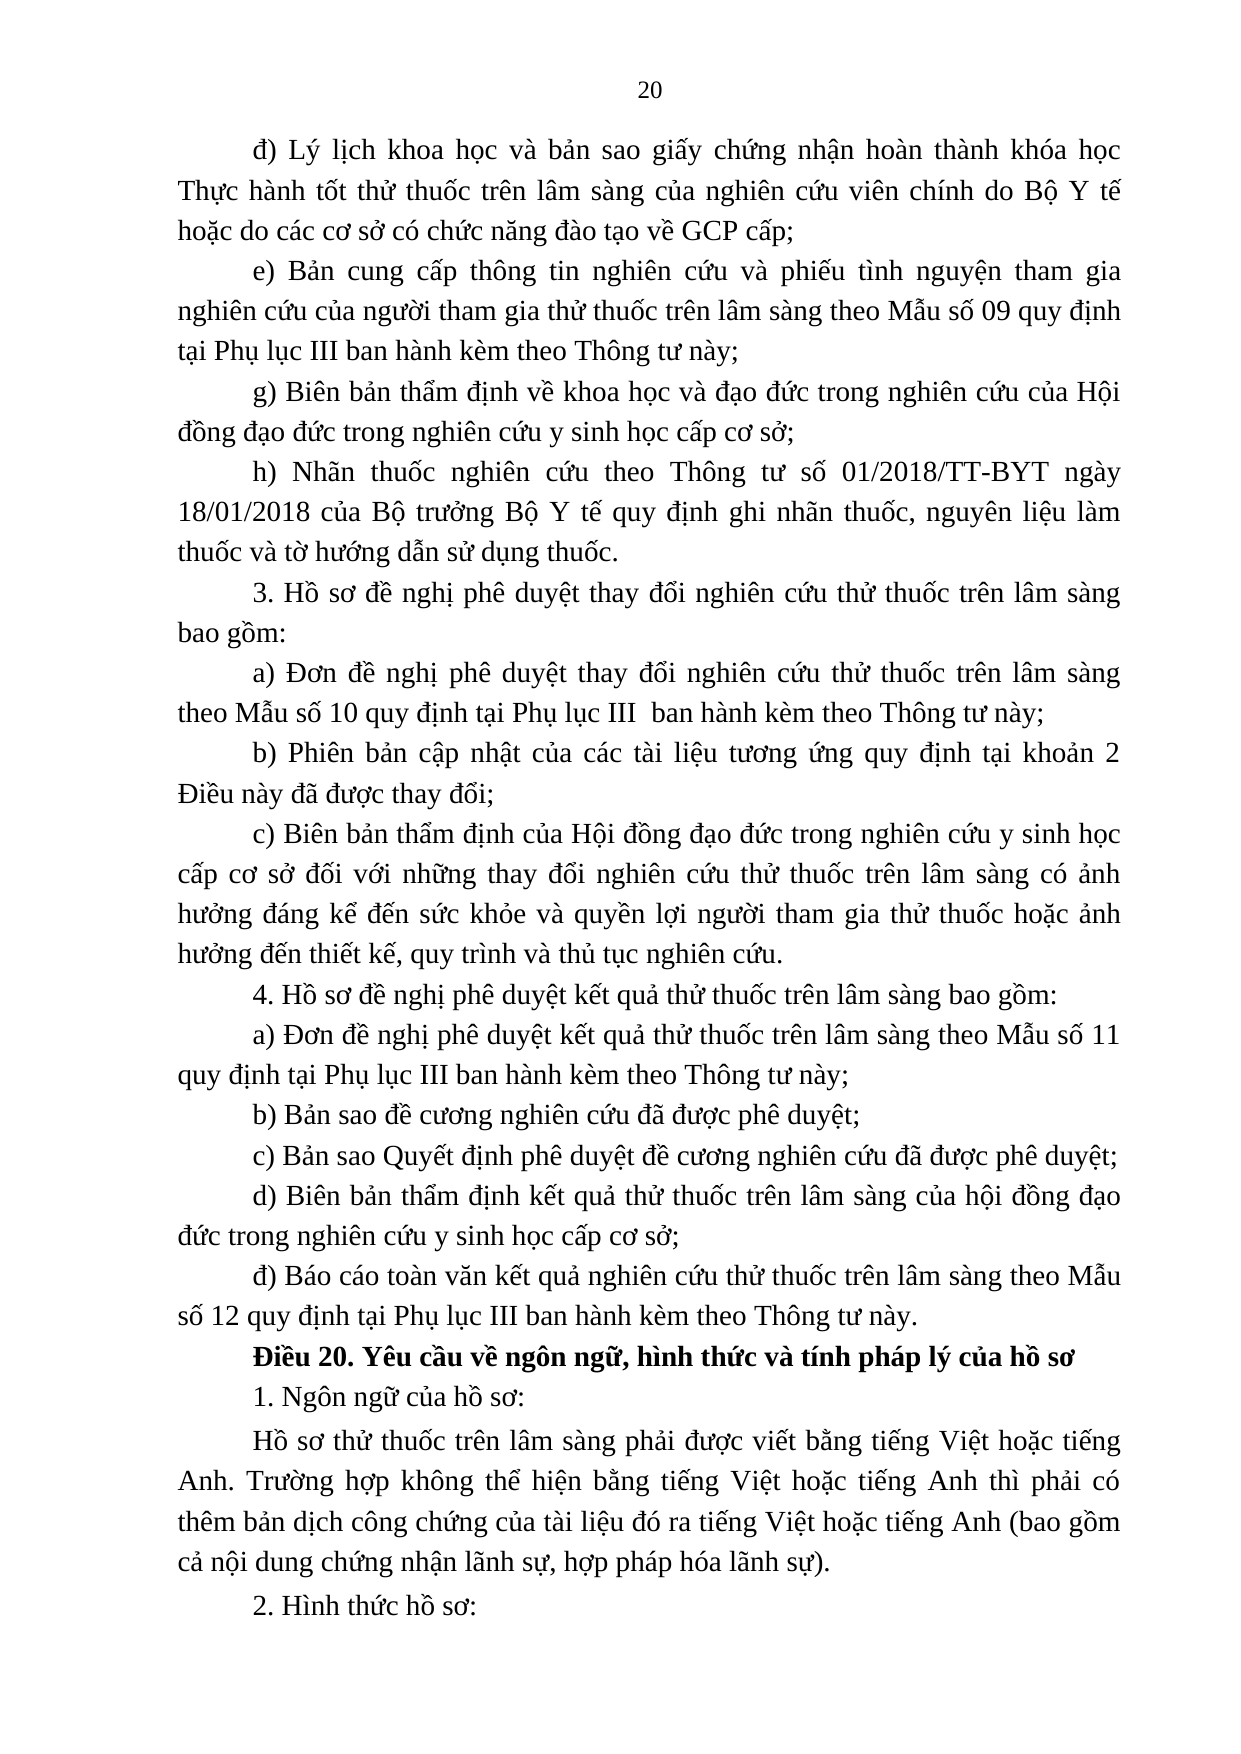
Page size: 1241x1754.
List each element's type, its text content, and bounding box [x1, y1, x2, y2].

text Điều 20. Yêu cầu về ngôn ngữ, hình thức và tính pháp lý của hồ sơ [177, 1339, 1122, 1372]
text đ) Lý lịch khoa học và bản sao giấy chứng nhận hoàn thành khóa học Thực hành tốt thử thuốc trên lâm sàng của nghiên cứu viên chính do Bộ Y tế hoặc do các cơ sở có chức năng đào tạo về GCP cấp; [177, 132, 1122, 246]
text c) Biên bản thẩm định của Hội đồng đạo đức trong nghiên cứu y sinh học cấp cơ sở đối với những thay đổi nghiên cứu thử thuốc trên lâm sàng có ảnh hưởng đáng kể đến sức khỏe và quyền lợi người tham gia thử thuốc hoặc ảnh hưởng đến thiết kế, quy trình và thủ tục nghiên cứu. [177, 816, 1122, 970]
text a) Đơn đề nghị phê duyệt thay đổi nghiên cứu thử thuốc trên lâm sàng theo Mẫu số 10 quy định tại Phụ lục III ban hành kèm theo Thông tư này; [177, 655, 1122, 729]
text 3. Hồ sơ đề nghị phê duyệt thay đổi nghiên cứu thử thuốc trên lâm sàng bao gồm: [177, 575, 1122, 648]
text e) Bản cung cấp thông tin nghiên cứu và phiếu tình nguyện tham gia nghiên cứu của người tham gia thử thuốc trên lâm sàng theo Mẫu số 09 quy định tại Phụ lục III ban hành kèm theo Thông tư này; [177, 253, 1122, 367]
text 4. Hồ sơ đề nghị phê duyệt kết quả thử thuốc trên lâm sàng bao gồm: [177, 977, 1122, 1010]
text g) Biên bản thẩm định về khoa học và đạo đức trong nghiên cứu của Hội đồng đạo đức trong nghiên cứu y sinh học cấp cơ sở; [177, 374, 1122, 447]
text b) Phiên bản cập nhật của các tài liệu tương ứng quy định tại khoản 2 Điều này đã được thay đổi; [177, 736, 1122, 809]
text 2. Hình thức hồ sơ: [177, 1588, 1122, 1622]
text Hồ sơ thử thuốc trên lâm sàng phải được viết bằng tiếng Việt hoặc tiếng Anh. Trường hợp không thể hiện bằng tiếng Việt hoặc tiếng Anh thì phải có thêm bản dịch công chứng của tài liệu đó ra tiếng Việt hoặc tiếng Anh (bao gồm cả nội dung chứng nhận lãnh sự, hợp pháp hóa lãnh sự). [177, 1423, 1122, 1577]
text d) Biên bản thẩm định kết quả thử thuốc trên lâm sàng của hội đồng đạo đức trong nghiên cứu y sinh học cấp cơ sở; [177, 1178, 1122, 1252]
text b) Bản sao đề cương nghiên cứu đã được phê duyệt; [177, 1097, 1122, 1131]
text h) Nhãn thuốc nghiên cứu theo Thông tư số 01/2018/TT-BYT ngày 18/01/2018 của Bộ trưởng Bộ Y tế quy định ghi nhãn thuốc, nguyên liệu làm thuốc và tờ hướng dẫn sử dụng thuốc. [177, 454, 1122, 568]
text a) Đơn đề nghị phê duyệt kết quả thử thuốc trên lâm sàng theo Mẫu số 11 quy định tại Phụ lục III ban hành kèm theo Thông tư này; [177, 1017, 1122, 1091]
text đ) Báo cáo toàn văn kết quả nghiên cứu thử thuốc trên lâm sàng theo Mẫu số 12 quy định tại Phụ lục III ban hành kèm theo Thông tư này. [177, 1258, 1122, 1332]
text 1. Ngôn ngữ của hồ sơ: [177, 1379, 1122, 1412]
text c) Bản sao Quyết định phê duyệt đề cương nghiên cứu đã được phê duyệt; [177, 1138, 1122, 1171]
